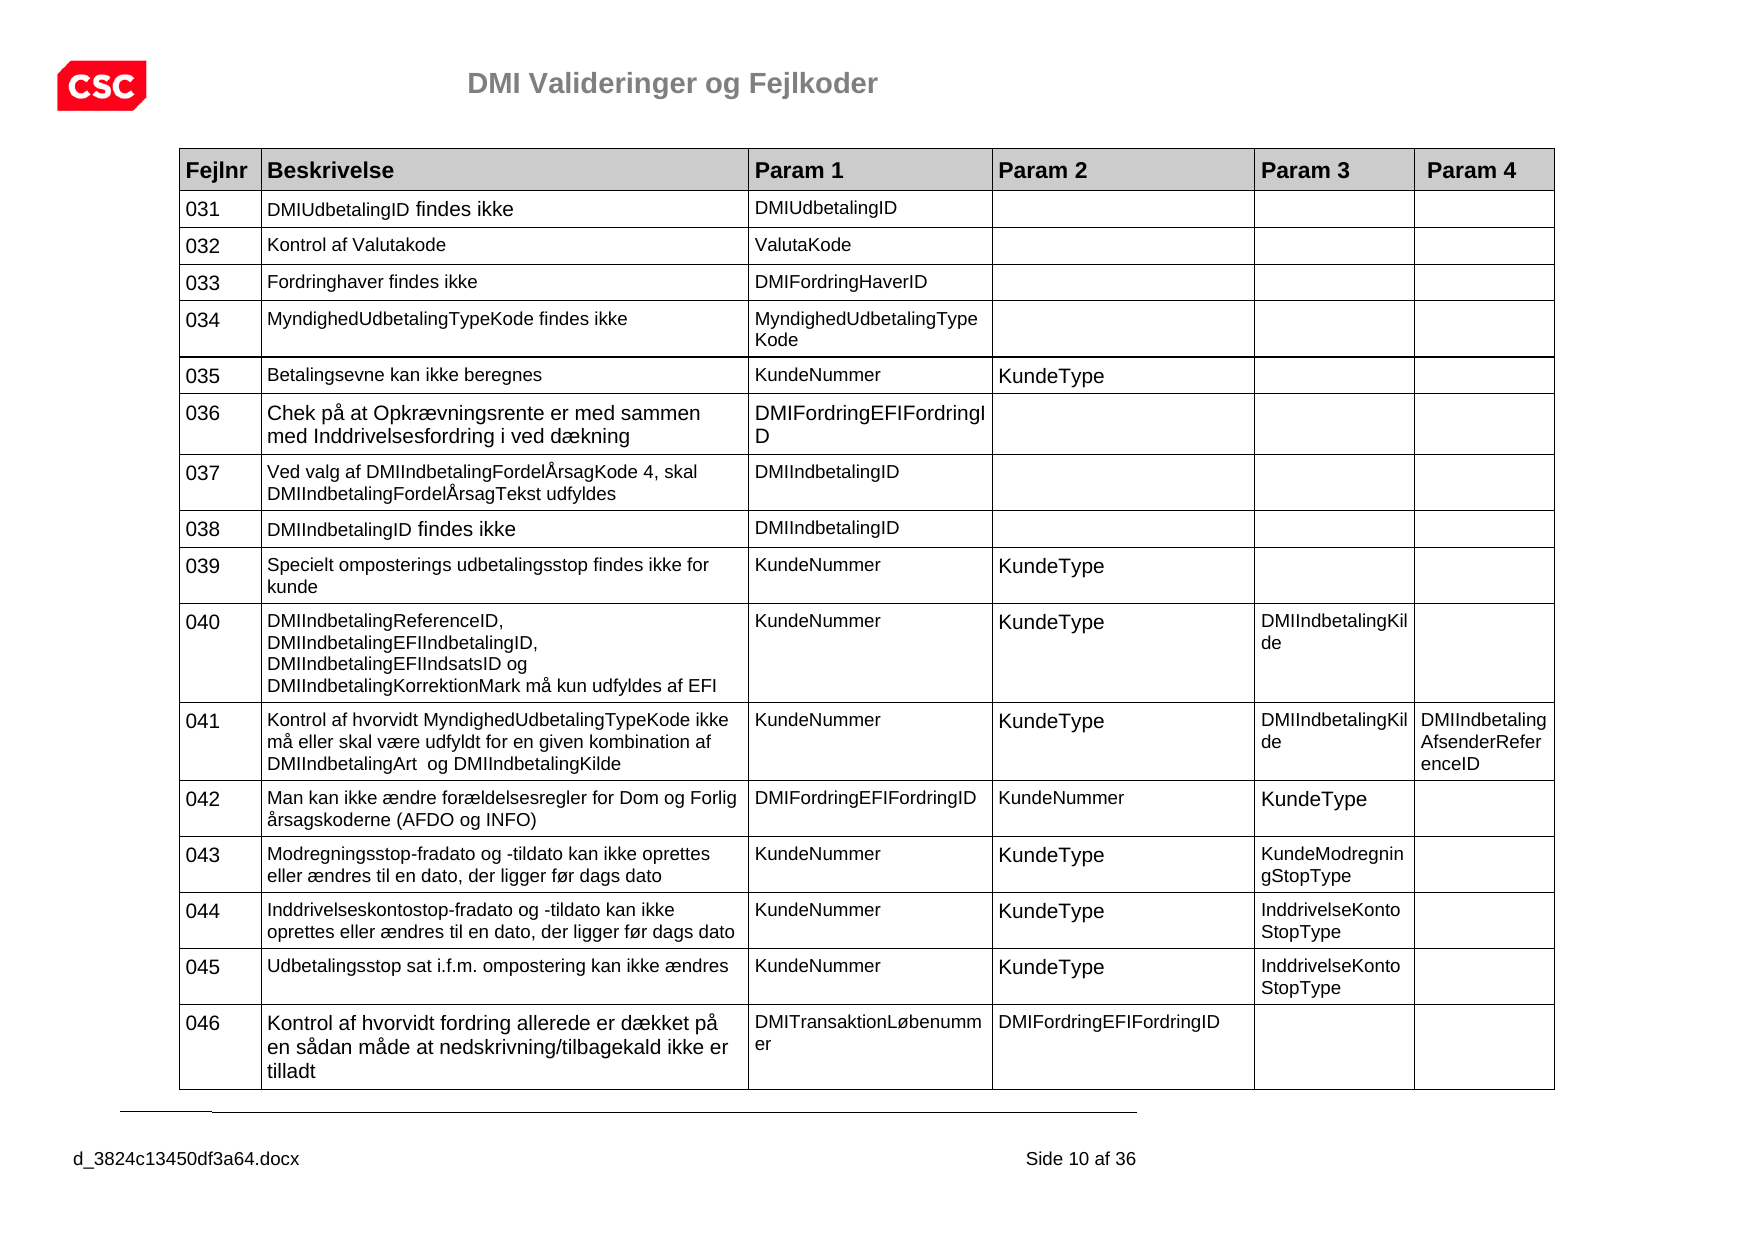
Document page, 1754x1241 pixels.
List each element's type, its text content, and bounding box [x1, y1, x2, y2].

table_cell KundeNummer [993, 781, 1254, 836]
table_cell 036 [180, 394, 261, 454]
table_cell [1415, 191, 1554, 227]
table_cell [1415, 781, 1554, 836]
table_cell 035 [180, 358, 261, 393]
table_cell DMITransaktionLøbenummer [749, 1005, 992, 1089]
table_cell KundeNummer [749, 604, 992, 702]
table_cell KundeType [993, 604, 1254, 702]
table_cell InddrivelseKontoStopType [1255, 893, 1414, 948]
picture [45, 48, 158, 123]
table_cell DMIUdbetalingID findes ikke [262, 191, 748, 227]
table_cell 033 [180, 265, 261, 300]
table_cell KundeNummer [749, 949, 992, 1004]
table_cell [1255, 394, 1414, 454]
table_cell 041 [180, 703, 261, 780]
table_header Fejlnr [180, 149, 261, 190]
table_cell MyndighedUdbetalingTypeKode [749, 301, 992, 356]
table_cell [1415, 511, 1554, 547]
table_cell KundeNummer [749, 703, 992, 780]
table_cell KundeType [1255, 781, 1414, 836]
table_cell KundeNummer [749, 893, 992, 948]
table_cell 042 [180, 781, 261, 836]
table_cell InddrivelseKontoStopType [1255, 949, 1414, 1004]
table_cell [1255, 301, 1414, 356]
table_cell [993, 511, 1254, 547]
table_header Beskrivelse [262, 149, 748, 190]
table_cell 032 [180, 228, 261, 263]
table_cell [1415, 265, 1554, 300]
table_cell Specielt omposterings udbetalingsstop findes ikke for kunde [262, 548, 748, 603]
table_cell DMIIndbetalingAfsenderReferenceID [1415, 703, 1554, 780]
table_cell KundeType [993, 358, 1254, 393]
table_cell KundeType [993, 893, 1254, 948]
table_cell KundeModregningStopType [1255, 837, 1414, 892]
table_cell KundeType [993, 837, 1254, 892]
table_cell [1415, 301, 1554, 356]
table_cell Inddrivelseskontostop-fradato og -tildato kan ikke oprettes eller ændres til en dato, der ligger før dags dato [262, 893, 748, 948]
table_cell KundeNummer [749, 358, 992, 393]
table_cell [1255, 191, 1414, 227]
table_cell [1415, 1005, 1554, 1089]
table_cell 038 [180, 511, 261, 547]
table_cell Betalingsevne kan ikke beregnes [262, 358, 748, 393]
table_header Param 3 [1255, 149, 1414, 190]
table_cell DMIIndbetalingID [749, 511, 992, 547]
table_cell KundeType [993, 703, 1254, 780]
table_cell DMIIndbetalingID [749, 455, 992, 510]
table_cell 034 [180, 301, 261, 356]
table_cell ValutaKode [749, 228, 992, 263]
table_header Param 1 [749, 149, 992, 190]
table_cell [993, 301, 1254, 356]
table_cell DMIUdbetalingID [749, 191, 992, 227]
table_cell [1255, 358, 1414, 393]
table_cell [993, 394, 1254, 454]
table_cell 046 [180, 1005, 261, 1089]
table_cell [1255, 511, 1414, 547]
table_cell KundeType [993, 548, 1254, 603]
table_cell [1415, 548, 1554, 603]
table_cell Modregningsstop-fradato og -tildato kan ikke oprettes eller ændres til en dato, der ligger før dags dato [262, 837, 748, 892]
table_cell [1415, 837, 1554, 892]
table_cell DMIIndbetalingID findes ikke [262, 511, 748, 547]
table_cell KundeNummer [749, 548, 992, 603]
table_cell Kontrol af hvorvidt MyndighedUdbetalingTypeKode ikke må eller skal være udfyldt for en given kombination af DMIIndbetalingArt og DMIIndbetalingKilde [262, 703, 748, 780]
table_cell 044 [180, 893, 261, 948]
table_header Param 4 [1415, 149, 1554, 190]
table_cell [993, 228, 1254, 263]
table_header Param 2 [993, 149, 1254, 190]
table_cell [1415, 394, 1554, 454]
table_cell [1415, 893, 1554, 948]
table_cell [993, 455, 1254, 510]
table_cell KundeNummer [749, 837, 992, 892]
table_cell DMIIndbetalingReferenceID, DMIIndbetalingEFIIndbetalingID, DMIIndbetalingEFIIndsatsID og DMIIndbetalingKorrektionMark må kun udfyldes af EFI [262, 604, 748, 702]
table_cell [1415, 228, 1554, 263]
table_cell 045 [180, 949, 261, 1004]
table_cell [1415, 604, 1554, 702]
table_cell 031 [180, 191, 261, 227]
table_cell DMIFordringEFIFordringID [749, 394, 992, 454]
table_cell MyndighedUdbetalingTypeKode findes ikke [262, 301, 748, 356]
table_cell DMIIndbetalingKilde [1255, 703, 1414, 780]
table_cell [1255, 1005, 1414, 1089]
table_cell DMIFordringEFIFordringID [993, 1005, 1254, 1089]
table_cell 037 [180, 455, 261, 510]
table_cell [1415, 455, 1554, 510]
table_cell KundeType [993, 949, 1254, 1004]
table_cell [1415, 949, 1554, 1004]
table_cell DMIIndbetalingKilde [1255, 604, 1414, 702]
table_cell DMIFordringHaverID [749, 265, 992, 300]
table_cell [1415, 358, 1554, 393]
table_cell Kontrol af Valutakode [262, 228, 748, 263]
table_cell Udbetalingsstop sat i.f.m. ompostering kan ikke ændres [262, 949, 748, 1004]
table_cell [1255, 455, 1414, 510]
table_cell Fordringhaver findes ikke [262, 265, 748, 300]
table_cell Kontrol af hvorvidt fordring allerede er dækket på en sådan måde at nedskrivning/tilbagekald ikke er tilladt [262, 1005, 748, 1089]
table_cell [1255, 265, 1414, 300]
table_cell Ved valg af DMIIndbetalingFordelÅrsagKode 4, skal DMIIndbetalingFordelÅrsagTekst udfyldes [262, 455, 748, 510]
table_cell [1255, 228, 1414, 263]
table_cell 039 [180, 548, 261, 603]
table_cell Man kan ikke ændre forældelsesregler for Dom og Forlig årsagskoderne (AFDO og INFO) [262, 781, 748, 836]
table_cell 043 [180, 837, 261, 892]
table_cell [993, 191, 1254, 227]
table_cell [993, 265, 1254, 300]
table_cell Chek på at Opkrævningsrente er med sammen med Inddrivelsesfordring i ved dækning [262, 394, 748, 454]
table_cell 040 [180, 604, 261, 702]
table_cell [1255, 548, 1414, 603]
table_cell DMIFordringEFIFordringID [749, 781, 992, 836]
